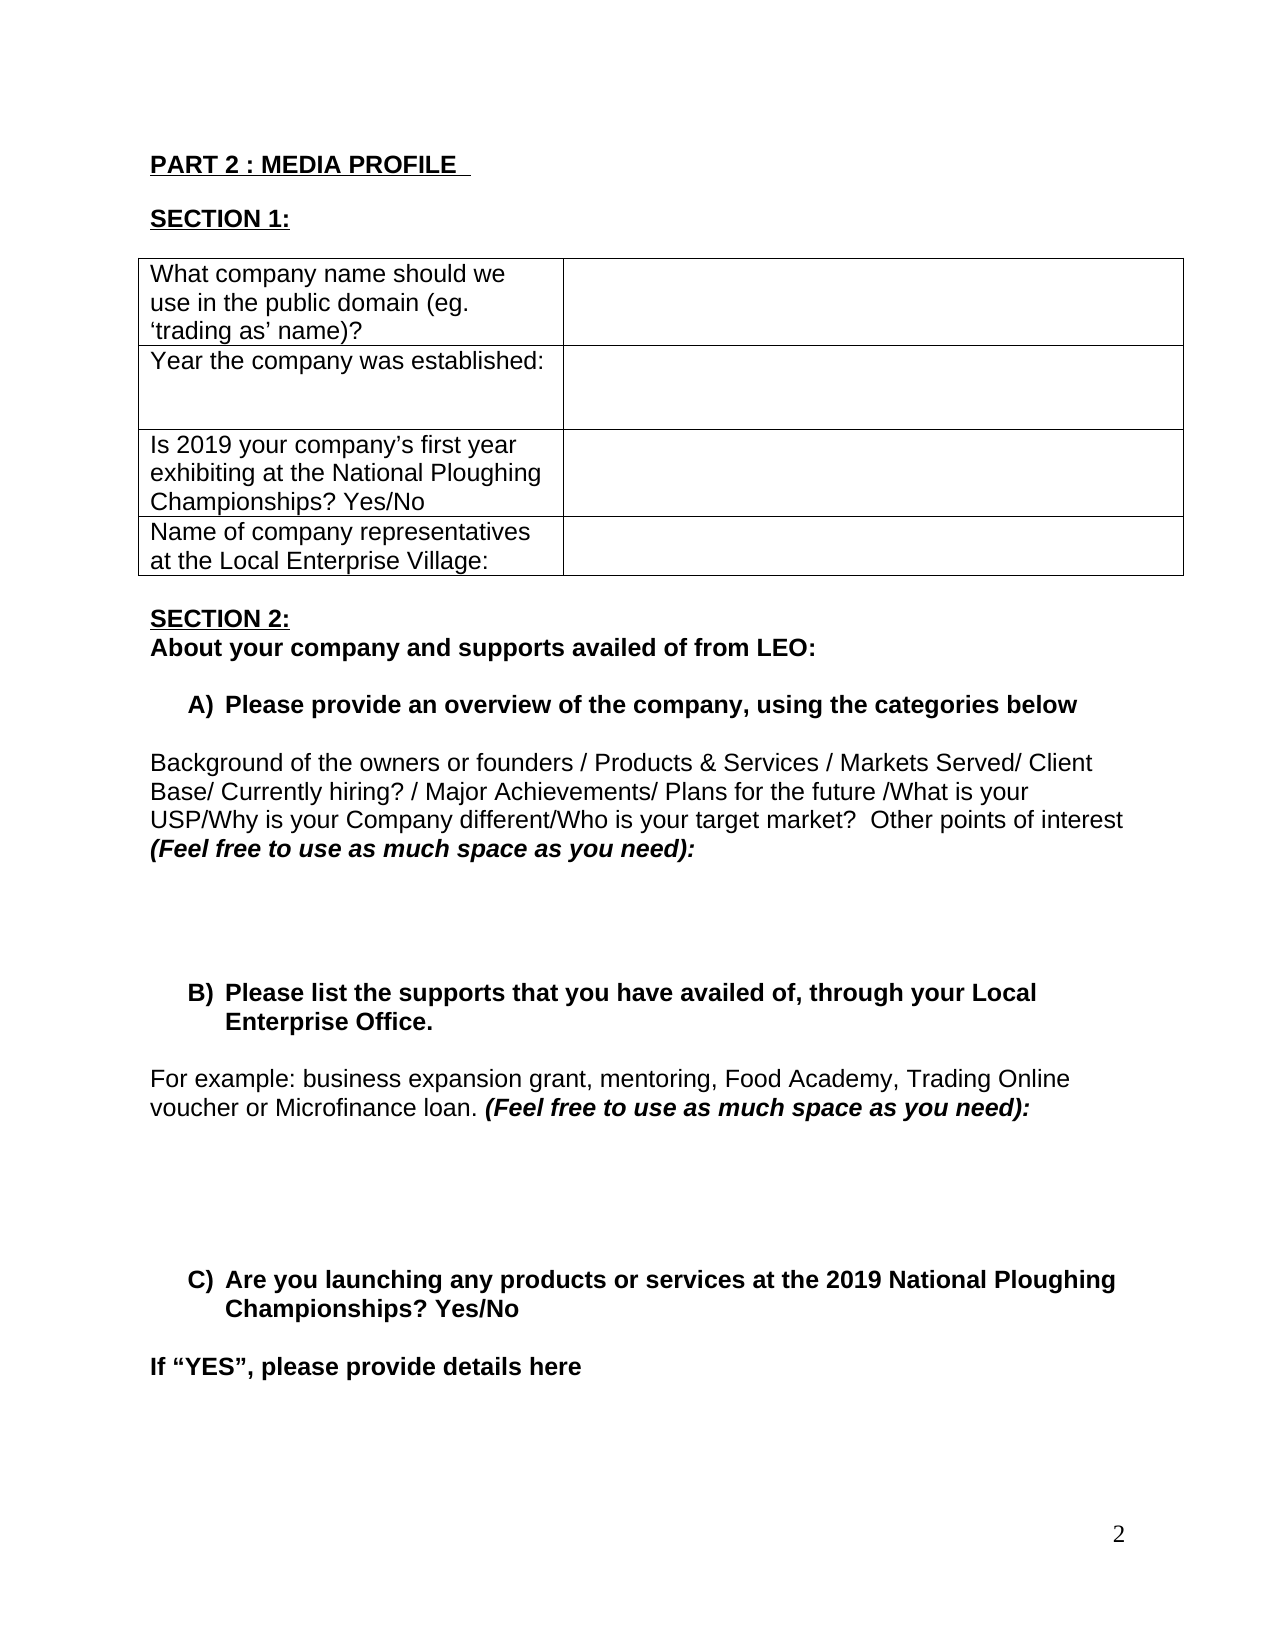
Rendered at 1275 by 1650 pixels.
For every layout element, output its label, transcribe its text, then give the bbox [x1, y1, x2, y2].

text SECTION 2: [150, 604, 1125, 633]
text For example: business expansion grant, mentoring, Food Academy, Trading Online voucher or Microfinance loan. (Feel free to use as much space as you need): [150, 1064, 1125, 1122]
table_cell Name of company representatives at the Local Enterprise Village: [139, 517, 563, 574]
text PART 2 : MEDIA PROFILE [150, 150, 1125, 179]
table_header [564, 259, 1183, 345]
list Please list the supports that you have availed of, through your Local Enterprise Office. [187, 978, 1125, 1036]
list Are you launching any products or services at the 2019 National Ploughing Championships? Yes/No [187, 1266, 1125, 1323]
text About your company and supports availed of from LEO: [150, 633, 1125, 662]
table_cell Is 2019 your company’s first year exhibiting at the National Ploughing Championships? Yes/No [139, 430, 563, 516]
table_cell Year the company was established: [139, 346, 563, 429]
text Background of the owners or founders / Products & Services / Markets Served/ Client Base/ Currently hiring? / Major Achievements/ Plans for the future /What is your USP/Why is your Company different/Who is your target market? Other points of interest (Feel free to use as much space as you need): [150, 748, 1125, 863]
table_cell [564, 346, 1183, 429]
list Please provide an overview of the company, using the categories below [187, 691, 1125, 719]
table_cell [564, 430, 1183, 516]
text SECTION 1: [150, 204, 1125, 233]
table_cell [564, 517, 1183, 574]
text If “YES”, please provide details here [150, 1352, 1125, 1381]
table_header What company name should we use in the public domain (eg. ‘trading as’ name)? [139, 259, 563, 345]
